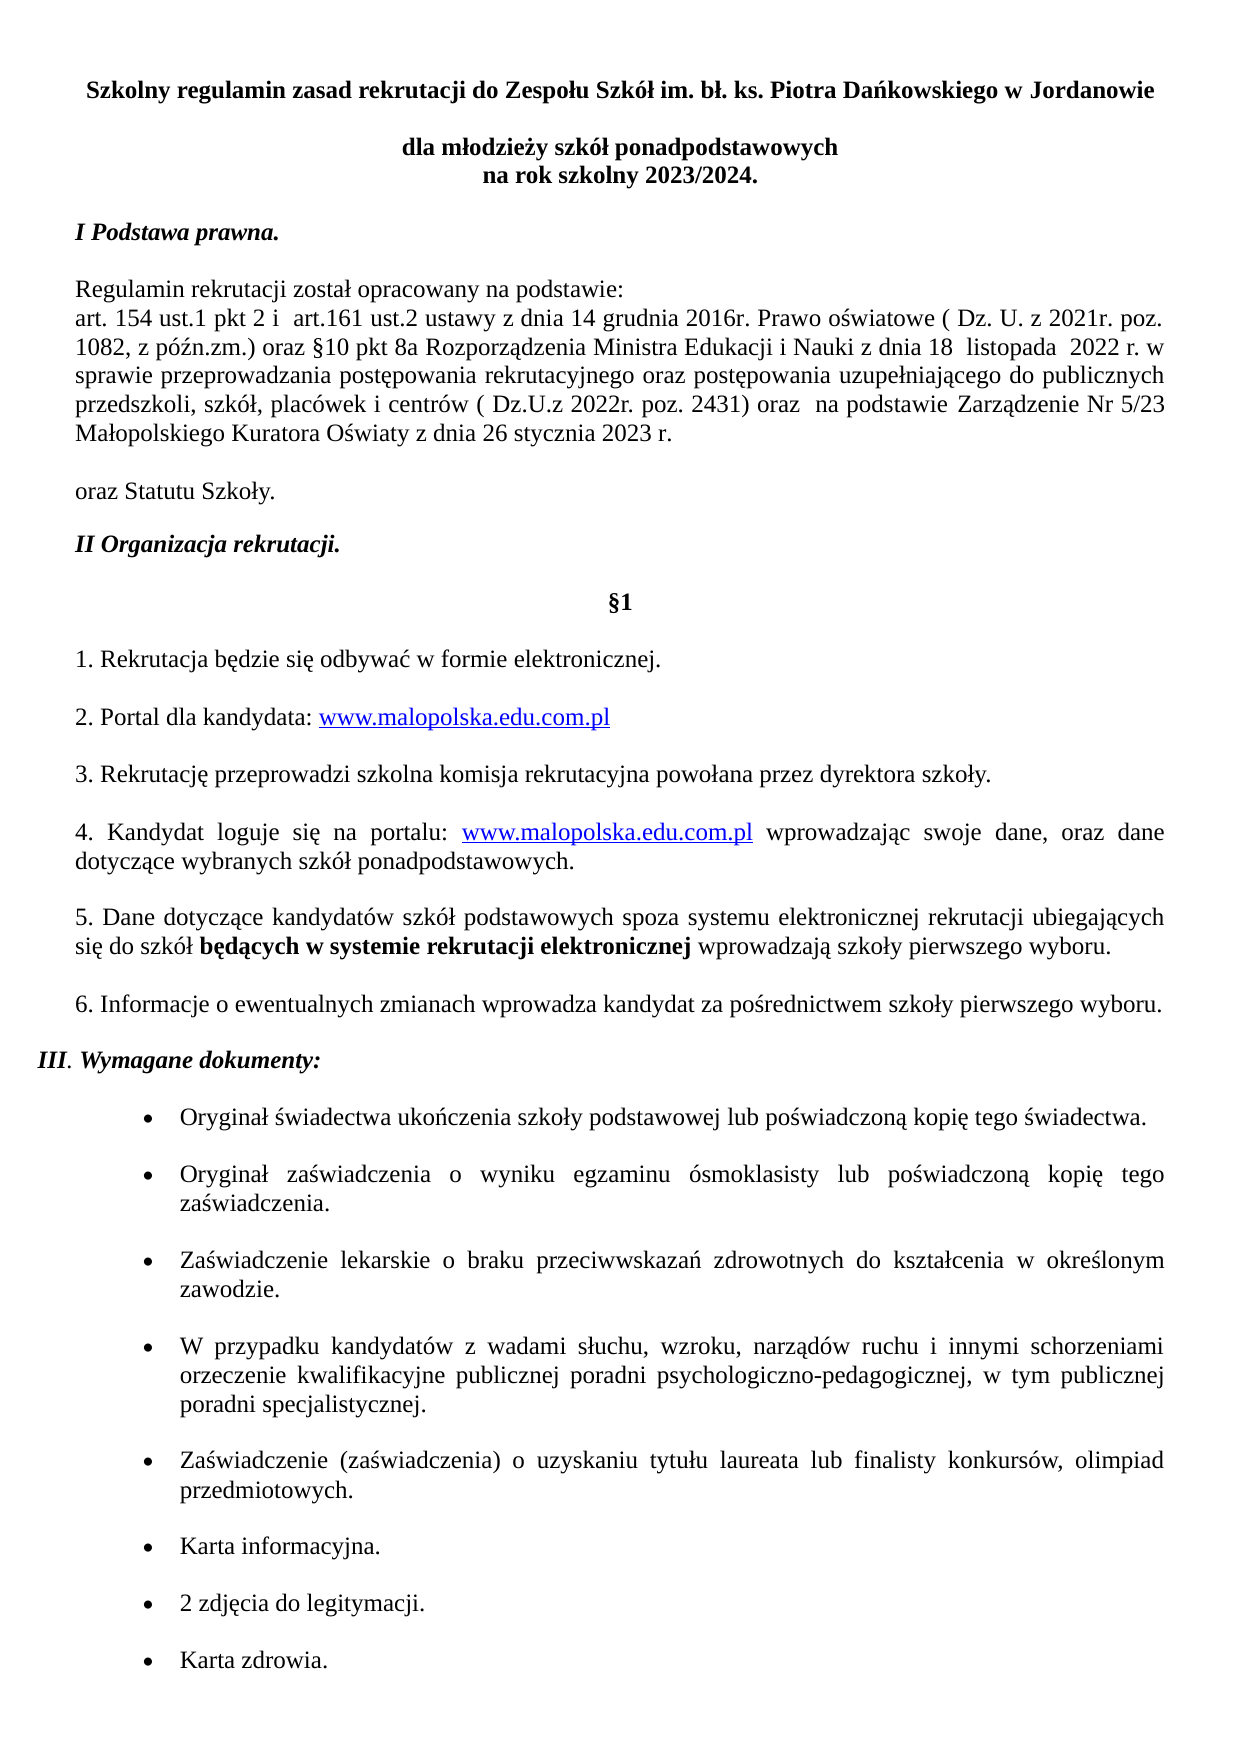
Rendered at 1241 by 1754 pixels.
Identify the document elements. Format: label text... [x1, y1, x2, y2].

text §1 [75, 558, 1165, 616]
text Regulamin rekrutacji został opracowany na podstawie: [75, 274, 1165, 303]
list Karta informacyjna. [142, 1531, 1165, 1561]
list Karta zdrowia. [142, 1646, 1165, 1675]
text III. Wymagane dokumenty: [37, 1046, 1165, 1074]
list 2 zdjęcia do legitymacji. [142, 1588, 1165, 1618]
text II Organizacja rekrutacji. [75, 529, 1165, 558]
text art. 154 ust.1 pkt 2 i art.161 ust.2 ustawy z dnia 14 grudnia 2016r. Prawo oświatowe ( Dz. U. z 2021r. poz. 1082, z późn.zm.) oraz §10 pkt 8a Rozporządzenia Ministra Edukacji i Nauki z dnia 18 listopada 2022 r. w sprawie przeprowadzania postępowania rekrutacyjnego oraz postępowania uzupełniającego do publicznych przedszkoli, szkół, placówek i centrów ( Dz.U.z 2022r. poz. 2431) oraz na podstawie Zarządzenie Nr 5/23 Małopolskiego Kuratora Oświaty z dnia 26 stycznia 2023 r. [75, 303, 1165, 447]
text 6. Informacje o ewentualnych zmianach wprowadza kandydat za pośrednictwem szkoły pierwszego wyboru. [75, 960, 1165, 1017]
text oraz Statutu Szkoły. [75, 476, 1165, 504]
text 5. Dane dotyczące kandydatów szkół podstawowych spoza systemu elektronicznej rekrutacji ubiegających się do szkół będących w systemie rekrutacji elektronicznej wprowadzają szkoły pierwszego wyboru. [75, 902, 1165, 960]
text 3. Rekrutację przeprowadzi szkolna komisja rekrutacyjna powołana przez dyrektora szkoły. [75, 731, 1165, 788]
list W przypadku kandydatów z wadami słuchu, wzroku, narządów ruchu i innymi schorzeniami orzeczenie kwalifikacyjne publicznej poradni psychologiczno-pedagogicznej, w tym publicznej poradni specjalistycznej. [142, 1331, 1165, 1418]
text Szkolny regulamin zasad rekrutacji do Zespołu Szkół im. bł. ks. Piotra Dańkowskiego w Jordanowie [75, 75, 1165, 104]
text na rok szkolny 2023/2024. [75, 161, 1165, 189]
text 4. Kandydat loguje się na portalu: www.malopolska.edu.com.pl wprowadzając swoje dane, oraz dane dotyczące wybranych szkół ponadpodstawowych. [37, 788, 1165, 874]
list Oryginał świadectwa ukończenia szkoły podstawowej lub poświadczoną kopię tego świadectwa. [142, 1102, 1165, 1131]
text 2. Portal dla kandydata: www.malopolska.edu.com.pl [37, 673, 1165, 731]
list Zaświadczenie lekarskie o braku przeciwwskazań zdrowotnych do kształcenia w określonym zawodzie. [142, 1245, 1165, 1303]
text I Podstawa prawna. [75, 217, 1165, 246]
list Oryginał zaświadczenia o wyniku egzaminu ósmoklasisty lub poświadczoną kopię tego zaświadczenia. [142, 1159, 1165, 1217]
list Zaświadczenie (zaświadczenia) o uzyskaniu tytułu laureata lub finalisty konkursów, olimpiad przedmiotowych. [142, 1446, 1165, 1503]
text 1. Rekrutacja będzie się odbywać w formie elektronicznej. [37, 616, 1165, 673]
text dla młodzieży szkół ponadpodstawowych [75, 132, 1165, 161]
